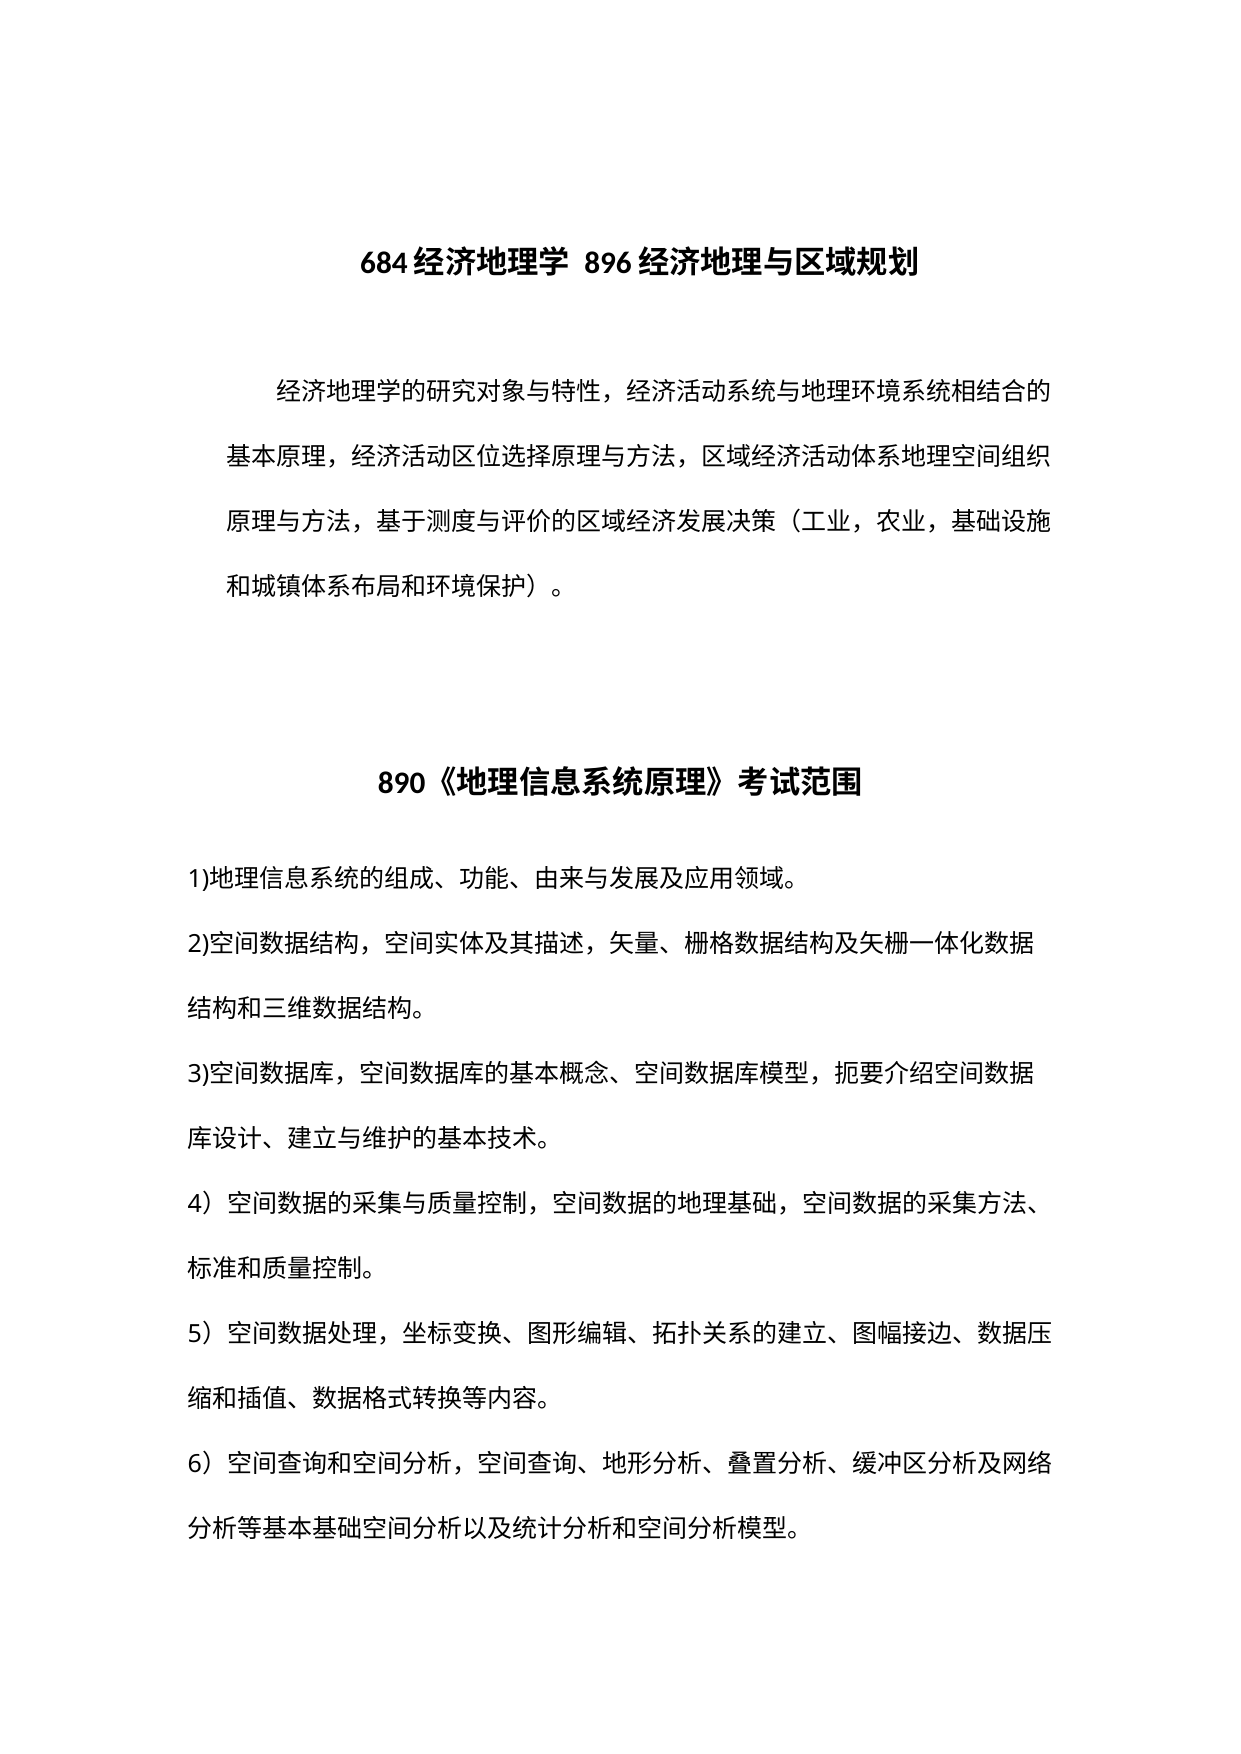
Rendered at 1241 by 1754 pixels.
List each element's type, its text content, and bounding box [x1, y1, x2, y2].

list 经济地理学的研究对象与特性，经济活动系统与地理环境系统相结合的基本原理，经济活动区位选择原理与方法，区域经济活动体系地理空间组织原理与方法，基于测度与评价的区域经济发展决策（工业，农业，基础设施和城镇体系布局和环境保护）。 [227, 357, 1053, 617]
text 1)地理信息系统的组成、功能、由来与发展及应用领域。 [187, 844, 1053, 909]
text 684经济地理学 896经济地理与区域规划 [187, 227, 1053, 292]
text 3)空间数据库，空间数据库的基本概念、空间数据库模型，扼要介绍空间数据库设计、建立与维护的基本技术。 [187, 1039, 1053, 1169]
text 890《地理信息系统原理》考试范围 [187, 747, 1053, 812]
text 4）空间数据的采集与质量控制，空间数据的地理基础，空间数据的采集方法、标准和质量控制。 [187, 1169, 1053, 1299]
text 5）空间数据处理，坐标变换、图形编辑、拓扑关系的建立、图幅接边、数据压缩和插值、数据格式转换等内容。 [187, 1299, 1053, 1429]
text 6）空间查询和空间分析，空间查询、地形分析、叠置分析、缓冲区分析及网络分析等基本基础空间分析以及统计分析和空间分析模型。 [187, 1429, 1053, 1559]
text 2)空间数据结构，空间实体及其描述，矢量、栅格数据结构及矢栅一体化数据结构和三维数据结构。 [187, 909, 1053, 1039]
